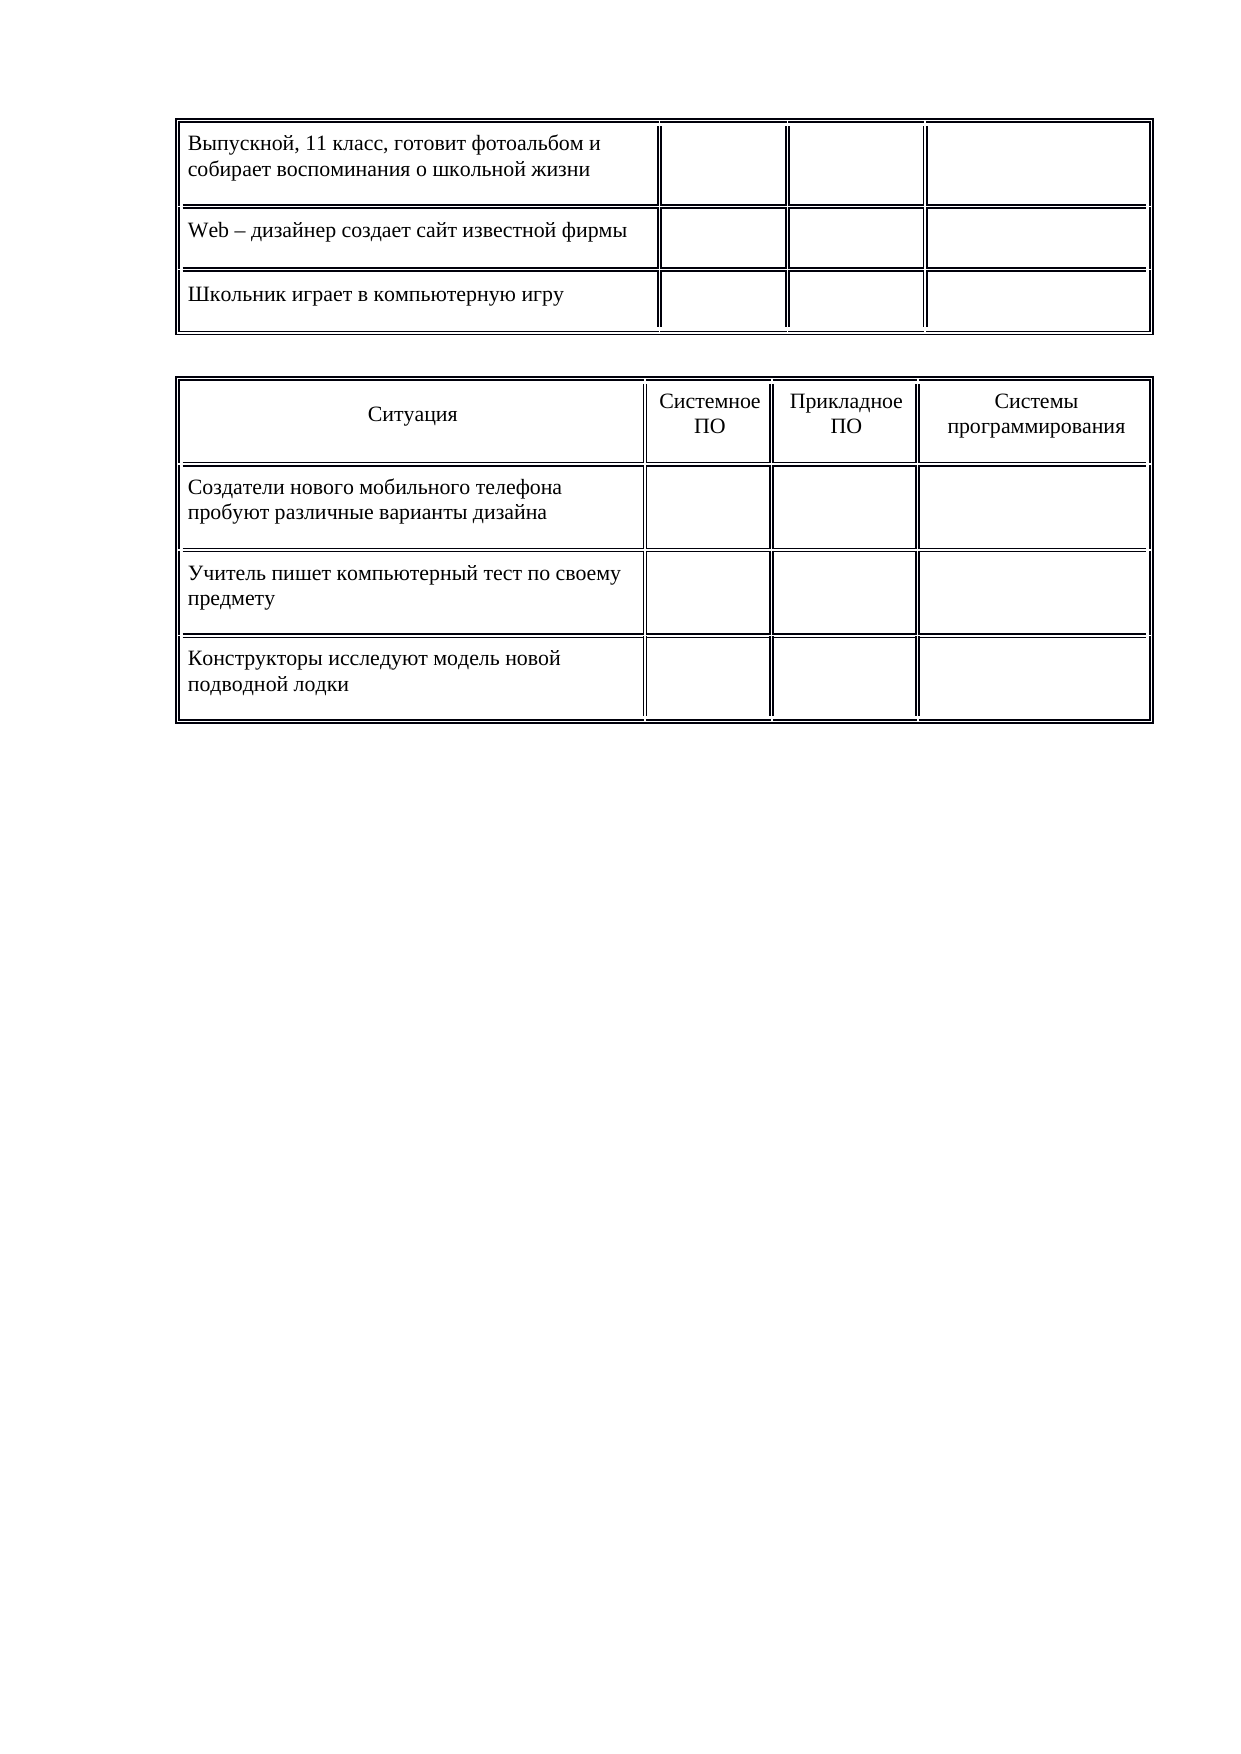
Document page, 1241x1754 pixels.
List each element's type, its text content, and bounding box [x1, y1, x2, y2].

table_cell Выпускной, 11 класс, готовит фотоальбом и собирает воспоминания о школьной жизни [180, 123, 659, 204]
table_cell [790, 209, 923, 267]
table_cell [645, 633, 772, 719]
table_cell [788, 267, 925, 331]
table_cell Web – дизайнер создает сайт известной фирмы [177, 204, 659, 267]
table_cell [918, 462, 1152, 547]
table_cell [647, 552, 769, 633]
table_cell Конструкторы исследуют модель новой подводной лодки [177, 633, 645, 719]
table_cell [659, 120, 787, 204]
table_header Системы программирования [918, 380, 1149, 462]
table_cell Учитель пишет компьютерный тест по своему предмету [177, 548, 645, 633]
table_header Прикладное ПО [772, 378, 918, 462]
table_cell Создатели нового мобильного телефона пробуют различные варианты дизайна [177, 462, 645, 547]
table_cell [772, 633, 918, 719]
table_cell [925, 267, 1152, 331]
table_cell [662, 209, 785, 267]
table_cell [925, 120, 1152, 204]
table_cell [774, 467, 915, 547]
table_cell [925, 204, 1152, 267]
table_header Ситуация [177, 378, 645, 462]
table_cell [774, 552, 915, 633]
table_cell [918, 633, 1152, 719]
table_cell [788, 120, 925, 204]
table_cell [647, 467, 769, 547]
table_cell [659, 267, 787, 331]
table_cell Школьник играет в компьютерную игру [177, 267, 659, 331]
table_header Системное ПО [645, 378, 772, 462]
table_cell [918, 548, 1152, 633]
